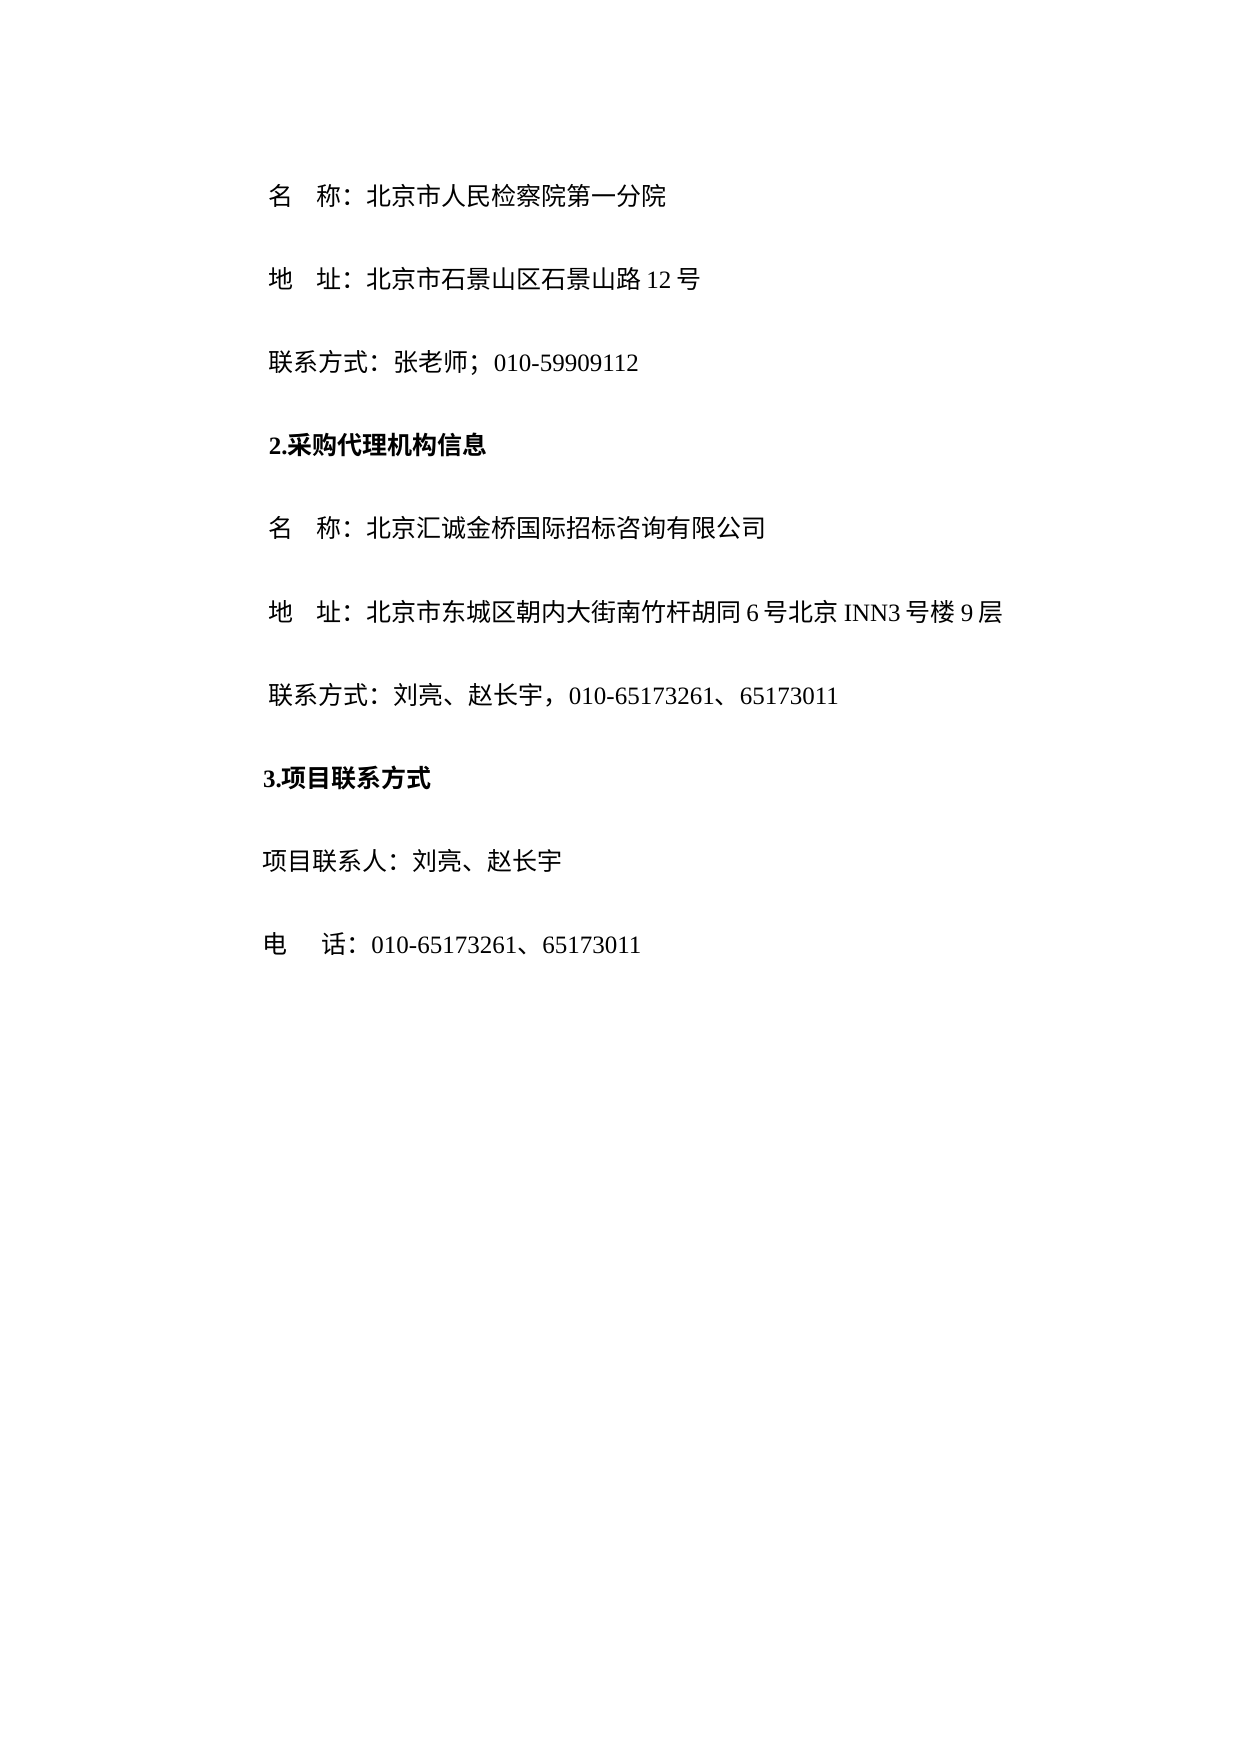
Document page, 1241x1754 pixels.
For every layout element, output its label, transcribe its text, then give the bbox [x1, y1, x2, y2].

text 地 址：北京市东城区朝内大街南竹杆胡同6号北京INN3号楼9层 [269, 578, 1053, 643]
text 电 话：010-65173261、65173011 [187, 910, 1053, 975]
text 联系方式：张老师；010-59909112 [269, 328, 1053, 393]
text 3.项目联系方式 [187, 744, 1053, 809]
text 联系方式：刘亮、赵长宇，010-65173261、65173011 [269, 661, 1053, 726]
text 2.采购代理机构信息 [269, 411, 1053, 476]
text 项目联系人：刘亮、赵长宇 [187, 827, 1053, 892]
text 名 称：北京市人民检察院第一分院 [269, 162, 1053, 227]
text 地 址：北京市石景山区石景山路12号 [269, 245, 1053, 310]
text 名 称：北京汇诚金桥国际招标咨询有限公司 [269, 494, 1053, 559]
